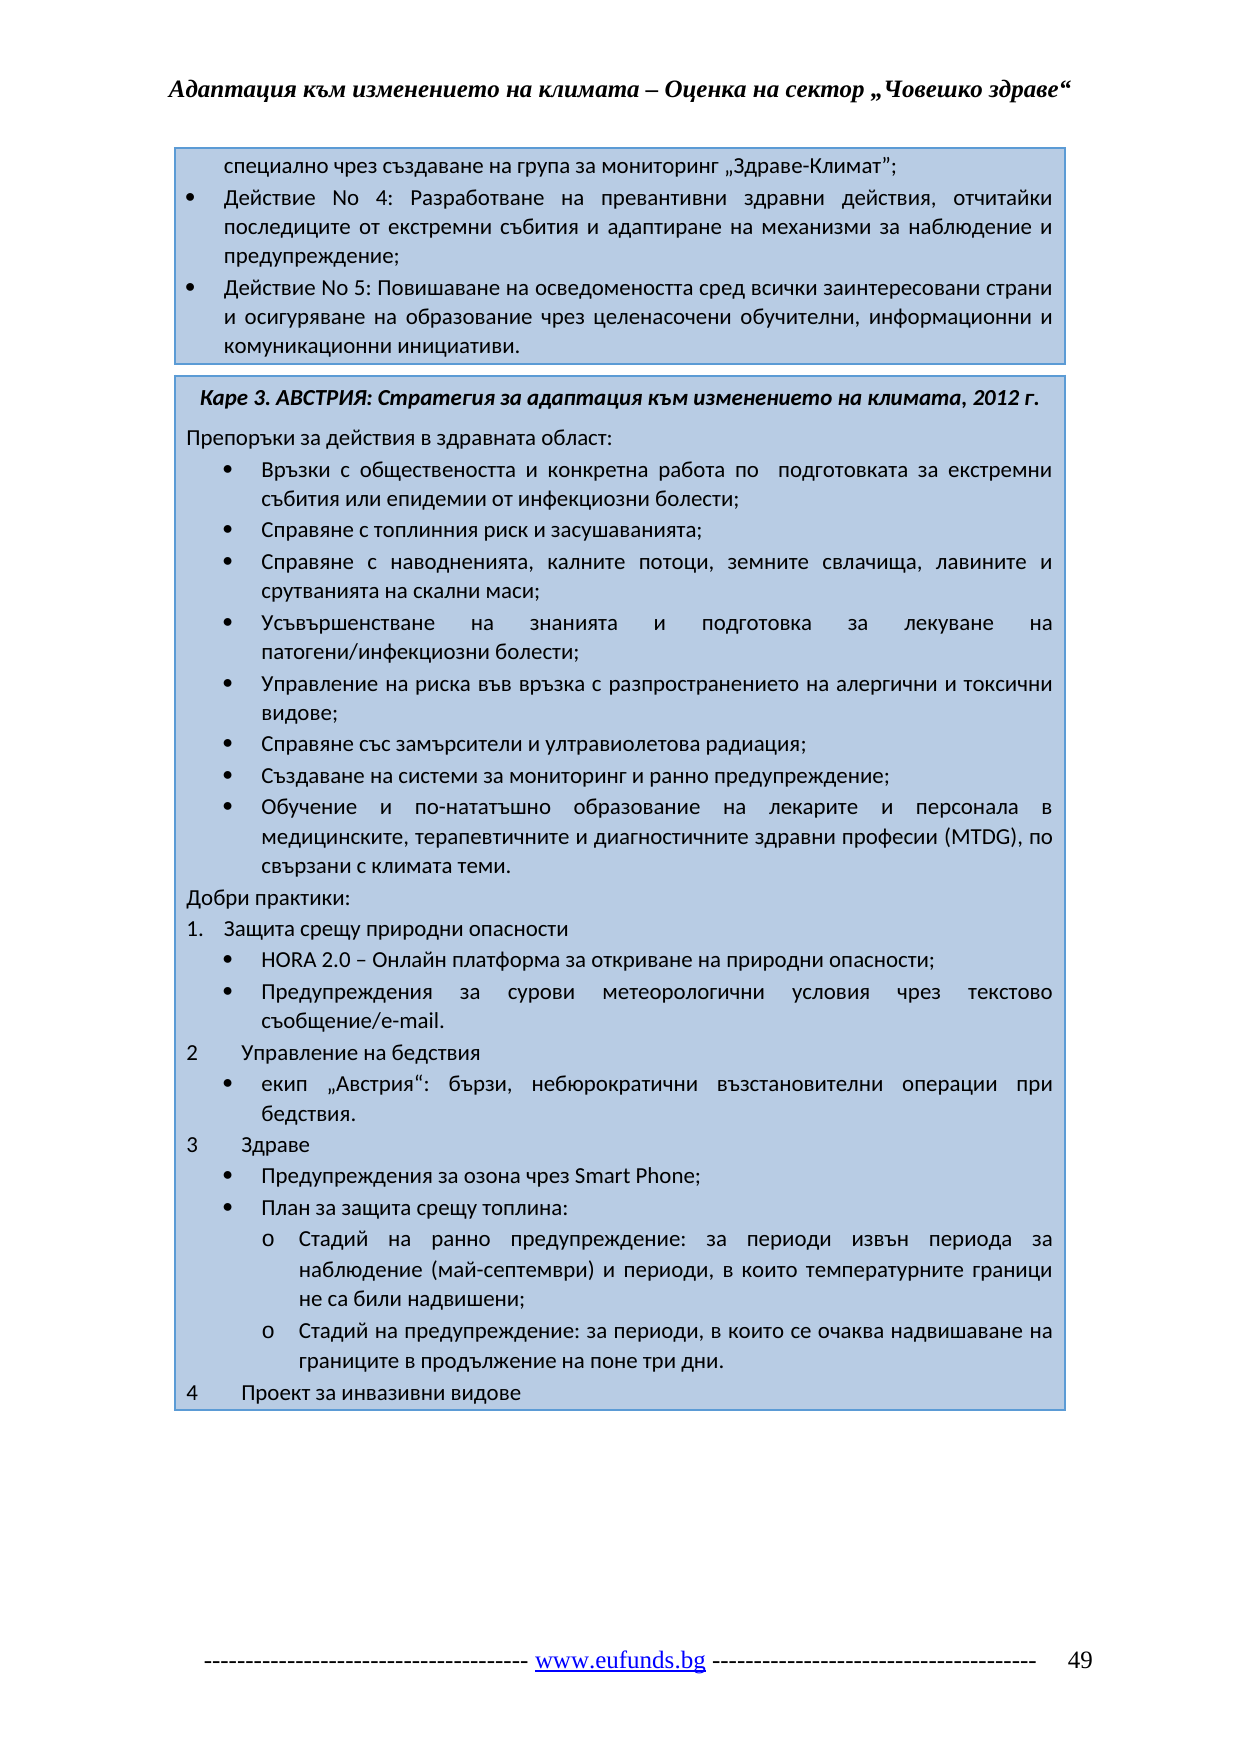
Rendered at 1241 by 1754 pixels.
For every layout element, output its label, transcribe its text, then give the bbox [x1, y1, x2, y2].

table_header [176, 149, 1064, 363]
table_header Каре 3. АВСТРИЯ: Стратегия за адаптация към изменението на климата, 2012 г. Препоръки за действия в здравната област: Връзки с обществеността и конкретна работа по подготовката за екстремни събития или епидемии от инфекциозни болести; Справяне с топлинния риск и засушаванията; Справяне с наводненията, калните потоци, земните свлачища, лавините и срутванията на скални маси; Усъвършенстване на знанията и подготовка за лекуване на патогени/инфекциозни болести; Управление на риска във връзка с разпространението на алергични и токсични видове; Справяне със замърсители и ултравиолетова радиация; Създаване на системи за мониторинг и ранно предупреждение; Обучение и по-нататъшно образование на лекарите и персонала в медицинските, терапевтичните и диагностичните здравни професии (MTDG), по свързани с климата теми. Добри практики: Защита срещу природни опасности HORA 2.0 – Онлайн платформа за откриване на природни опасности; Предупреждения за сурови метеорологични условия чрез текстово съобщение/е-mail. Управление на бедствия екип „Австрия“: бързи, небюрократични възстановителни операции при бедствия. Здраве Предупреждения за озона чрез Smart Phone; План за защита срещу топлина: Стадий на ранно предупреждение: за периоди извън периода за наблюдение (май-септември) и периоди, в които температурните граници не са били надвишени; Стадий на предупреждение: за периоди, в които се очаква надвишаване на границите в продължение на поне три дни. Проект за инвазивни видове [176, 377, 1064, 1409]
